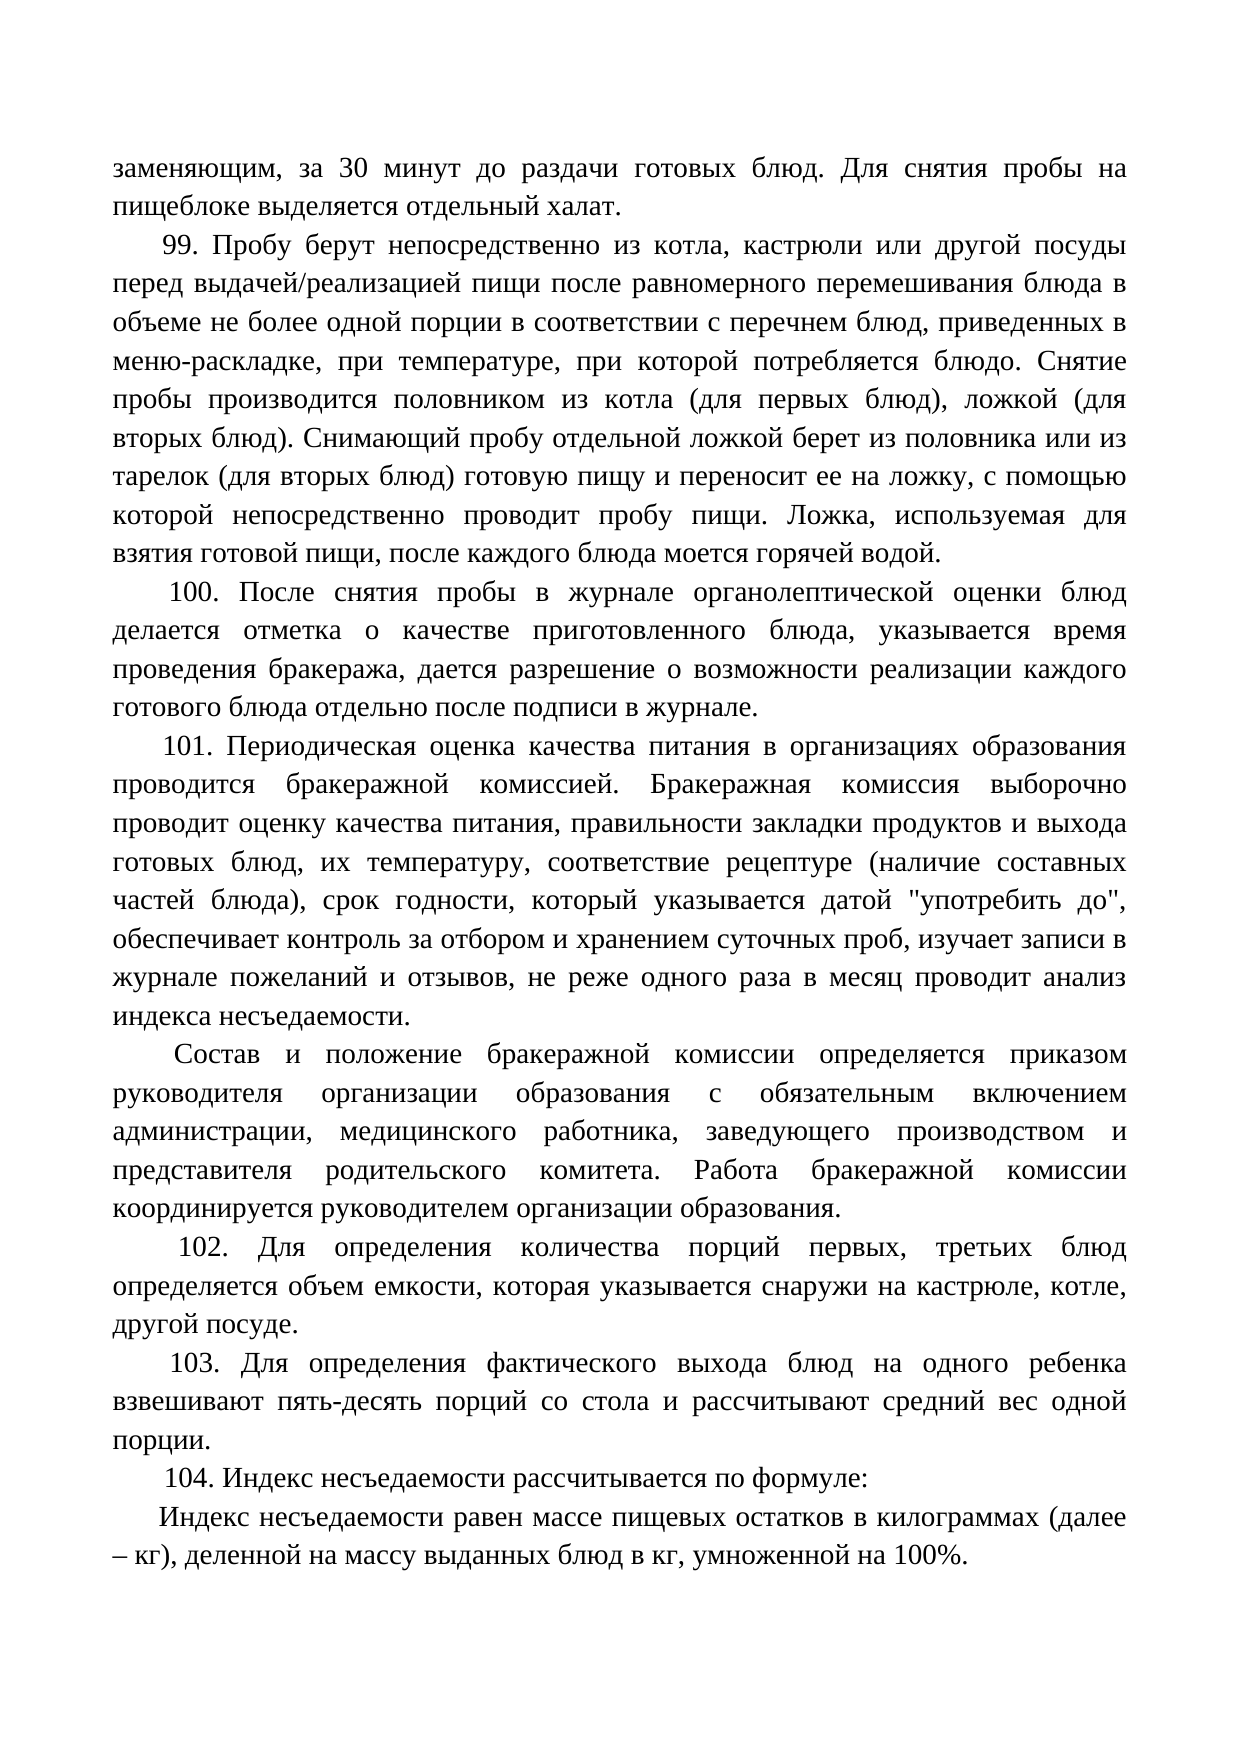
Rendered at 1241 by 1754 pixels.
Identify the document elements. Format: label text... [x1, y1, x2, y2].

text 99. Пробу берут непосредственно из котла, кастрюли или другой посуды перед выдачей/реализацией пищи после равномерного перемешивания блюда в объеме не более одной порции в соответствии с перечнем блюд, приведенных в меню-раскладке, при температуре, при которой потребляется блюдо. Снятие пробы производится половником из котла (для первых блюд), ложкой (для вторых блюд). Снимающий пробу отдельной ложкой берет из половника или из тарелок (для вторых блюд) готовую пищу и переносит ее на ложку, с помощью которой непосредственно проводит пробу пищи. Ложка, используемая для взятия готовой пищи, после каждого блюда моется горячей водой. [112, 227, 1128, 569]
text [112, 150, 1128, 222]
text 101. Периодическая оценка качества питания в организациях образования проводится бракеражной комиссией. Бракеражная комиссия выборочно проводит оценку качества питания, правильности закладки продуктов и выхода готовых блюд, их температуру, соответствие рецептуре (наличие составных частей блюда), срок годности, который указывается датой "употребить до", обеспечивает контроль за отбором и хранением суточных проб, изучает записи в журнале пожеланий и отзывов, не реже одного раза в месяц проводит анализ индекса несъедаемости. [112, 728, 1128, 1031]
text 104. Индекс несъедаемости рассчитывается по формуле: [112, 1460, 1128, 1494]
text 100. После снятия пробы в журнале органолептической оценки блюд делается отметка о качестве приготовленного блюда, указывается время проведения бракеража, дается разрешение о возможности реализации каждого готового блюда отдельно после подписи в журнале. [112, 574, 1128, 723]
text Состав и положение бракеражной комиссии определяется приказом руководителя организации образования с обязательным включением администрации, медицинского работника, заведующего производством и представителя родительского комитета. Работа бракеражной комиссии координируется руководителем организации образования. [112, 1036, 1128, 1224]
text 103. Для определения фактического выхода блюд на одного ребенка взвешивают пять-десять порций со стола и рассчитывают средний вес одной порции. [112, 1345, 1128, 1455]
text 102. Для определения количества порций первых, третьих блюд определяется объем емкости, которая указывается снаружи на кастрюле, котле, другой посуде. [112, 1229, 1128, 1340]
text Индекс несъедаемости равен массе пищевых остатков в килограммах (далее – кг), деленной на массу выданных блюд в кг, умноженной на 100%. [112, 1499, 1128, 1571]
